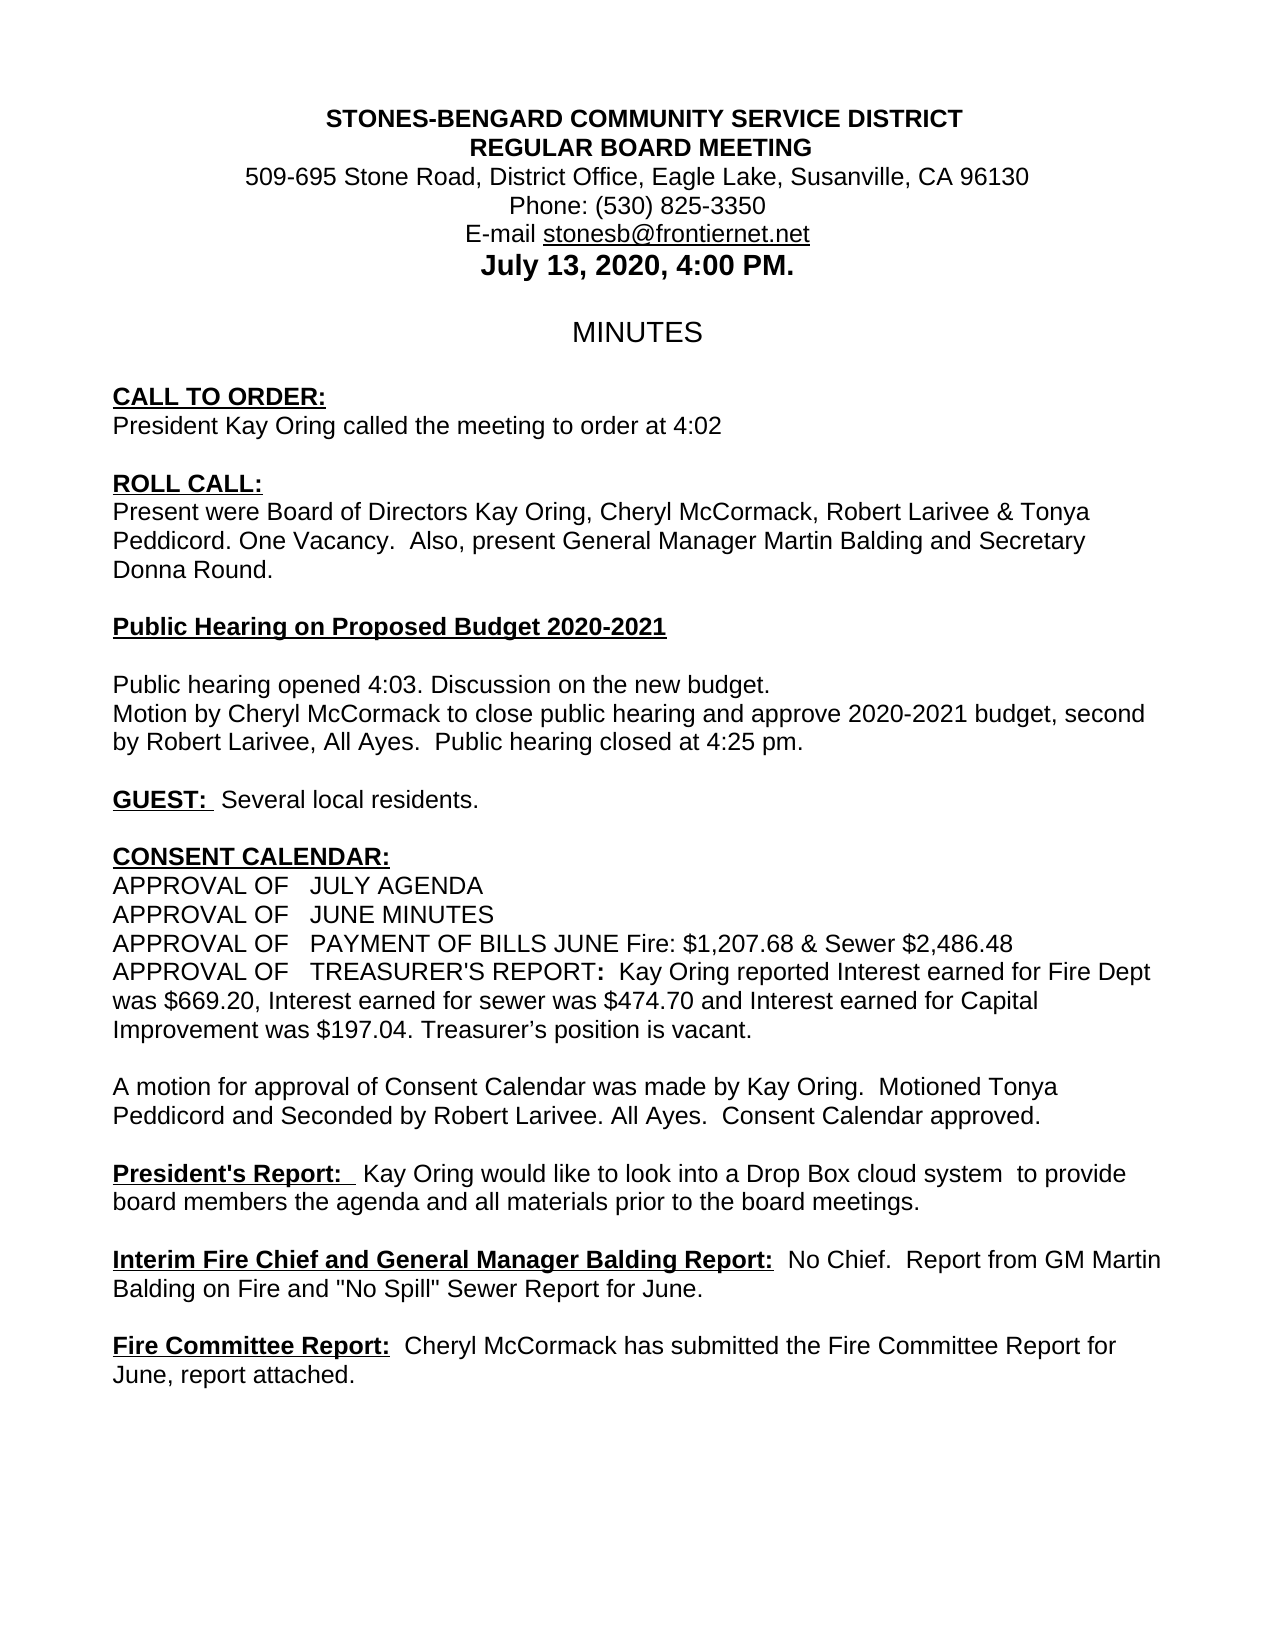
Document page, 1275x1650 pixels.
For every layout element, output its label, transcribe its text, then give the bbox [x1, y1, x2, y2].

text Phone: (530) 825-3350 [112, 191, 1162, 219]
text CONSENT CALENDAR: [112, 842, 1162, 871]
text A motion for approval of Consent Calendar was made by Kay Oring. Motioned Tonya Peddicord and Seconded by Robert Larivee. All Ayes. Consent Calendar approved. [112, 1072, 1162, 1130]
text Public hearing opened 4:03. Discussion on the new budget. [112, 670, 1162, 699]
text CALL TO ORDER: [112, 382, 1162, 411]
text President's Report: Kay Oring would like to look into a Drop Box cloud system to provide board members the agenda and all materials prior to the board meetings. [112, 1159, 1162, 1216]
text REGULAR BOARD MEETING [112, 133, 1162, 162]
text APPROVAL OF JULY AGENDA [112, 871, 1162, 900]
text APPROVAL OF TREASURER'S REPORT: Kay Oring reported Interest earned for Fire Dept was $669.20, Interest earned for sewer was $474.70 and Interest earned for Capital Improvement was $197.04. Treasurer’s position is vacant. [112, 957, 1162, 1044]
text E-mail stonesb@frontiernet.net [112, 219, 1162, 248]
text STONES-BENGARD COMMUNITY SERVICE DISTRICT [112, 104, 1162, 133]
text President Kay Oring called the meeting to order at 4:02 [112, 411, 1162, 440]
text ROLL CALL: [112, 469, 1162, 497]
text Motion by Cheryl McCormack to close public hearing and approve 2020-2021 budget, second by Robert Larivee, All Ayes. Public hearing closed at 4:25 pm. [112, 699, 1162, 756]
text Fire Committee Report: Cheryl McCormack has submitted the Fire Committee Report for June, report attached. [112, 1331, 1162, 1389]
text 509-695 Stone Road, District Office, Eagle Lake, Susanville, CA 96130 [112, 162, 1162, 191]
text July 13, 2020, 4:00 PM. [112, 248, 1162, 282]
text MINUTES [112, 315, 1162, 349]
text GUEST: Several local residents. [112, 785, 1162, 814]
text APPROVAL OF PAYMENT OF BILLS JUNE Fire: $1,207.68 & Sewer $2,486.48 [112, 929, 1162, 957]
text Public Hearing on Proposed Budget 2020-2021 [112, 612, 1162, 641]
text APPROVAL OF JUNE MINUTES [112, 900, 1162, 929]
text Interim Fire Chief and General Manager Balding Report: No Chief. Report from GM Martin Balding on Fire and "No Spill" Sewer Report for June. [112, 1245, 1162, 1302]
text Present were Board of Directors Kay Oring, Cheryl McCormack, Robert Larivee & Tonya Peddicord. One Vacancy. Also, present General Manager Martin Balding and Secretary Donna Round. [112, 497, 1162, 584]
